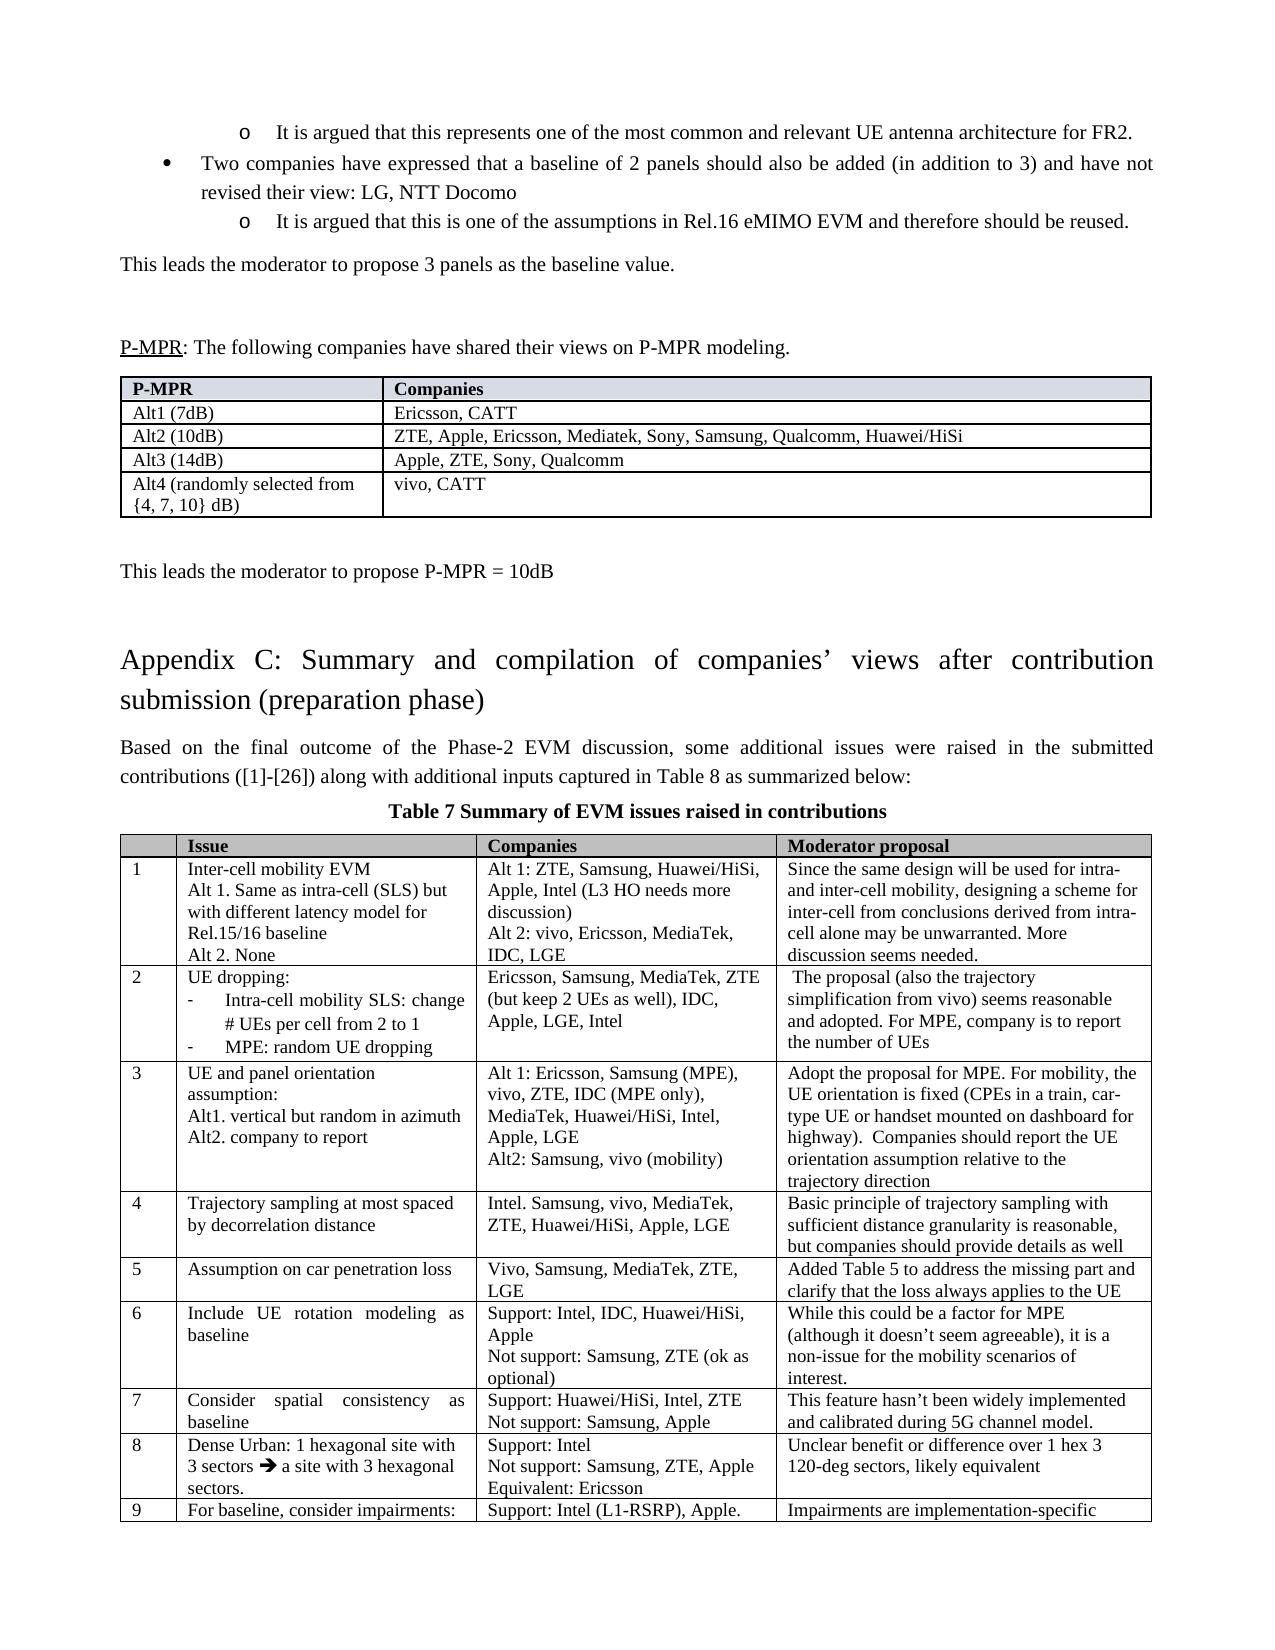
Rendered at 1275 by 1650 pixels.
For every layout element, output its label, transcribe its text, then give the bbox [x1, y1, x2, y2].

table_cell Ericsson, CATT [384, 402, 1150, 423]
table_cell Alt3 (14dB) [122, 449, 382, 471]
table_cell Intel. Samsung, vivo, MediaTek, ZTE, Huawei/HiSi, Apple, LGE [477, 1192, 776, 1257]
text Table 7 Summary of EVM issues raised in contributions [120, 799, 1155, 823]
table_header Companies [477, 835, 776, 856]
table_cell Assumption on car penetration loss [177, 1258, 476, 1301]
text P-MPR: The following companies have shared their views on P-MPR modeling. [120, 334, 1155, 359]
table_cell Ericsson, Samsung, MediaTek, ZTE (but keep 2 UEs as well), IDC, Apple, LGE, Intel [477, 966, 776, 1061]
table_header [121, 835, 176, 856]
table_cell Added Table 5 to address the missing part and clarify that the loss always applies to the UE [777, 1258, 1151, 1301]
table_cell ZTE, Apple, Ericsson, Mediatek, Sony, Samsung, Qualcomm, Huawei/HiSi [384, 425, 1150, 447]
table_header Issue [177, 835, 476, 856]
table_cell Inter-cell mobility EVM Alt 1. Same as intra-cell (SLS) but with different latency model for Rel.15/16 baseline Alt 2. None [177, 858, 476, 965]
table_cell 7 [121, 1389, 176, 1432]
table_header Companies [384, 378, 1150, 399]
text This leads the moderator to propose P-MPR = 10dB [120, 559, 1155, 583]
table_cell 2 [121, 966, 176, 1061]
list Two companies have expressed that a baseline of 2 panels should also be added (in addition to 3) and have not revised their view: LG, NTT Docomo [163, 151, 1155, 204]
table_cell 4 [121, 1192, 176, 1257]
table_cell This feature hasn’t been widely implemented and calibrated during 5G channel model. [777, 1389, 1151, 1432]
table_cell Basic principle of trajectory sampling with sufficient distance granularity is reasonable, but companies should provide details as well [777, 1192, 1151, 1257]
table_cell 3 [121, 1062, 176, 1191]
table_cell Support: Huawei/HiSi, Intel, ZTE Not support: Samsung, Apple [477, 1389, 776, 1432]
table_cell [777, 1499, 1151, 1521]
table_cell Alt4 (randomly selected from {4, 7, 10} dB) [122, 473, 382, 516]
table_cell vivo, CATT [384, 473, 1150, 516]
table_cell 5 [121, 1258, 176, 1301]
table_cell Trajectory sampling at most spaced by decorrelation distance [177, 1192, 476, 1257]
table_cell Support: Intel Not support: Samsung, ZTE, Apple Equivalent: Ericsson [477, 1434, 776, 1498]
table_cell 6 [121, 1302, 176, 1388]
table_cell UE dropping: Intra-cell mobility SLS: change # UEs per cell from 2 to 1 MPE: random UE dropping [177, 966, 476, 1061]
text Appendix C: Summary and compilation of companies’ views after contribution submission (preparation phase) [120, 642, 1155, 716]
table_cell Support: Intel, IDC, Huawei/HiSi, Apple Not support: Samsung, ZTE (ok as optional) [477, 1302, 776, 1388]
table_cell Unclear benefit or difference over 1 hex 3 120-deg sectors, likely equivalent [777, 1434, 1151, 1498]
table_cell While this could be a factor for MPE (although it doesn’t seem agreeable), it is a non-issue for the mobility scenarios of interest. [777, 1302, 1151, 1388]
table_cell Alt 1: Ericsson, Samsung (MPE), vivo, ZTE, IDC (MPE only), MediaTek, Huawei/HiSi, Intel, Apple, LGE Alt2: Samsung, vivo (mobility) [477, 1062, 776, 1191]
table_cell Since the same design will be used for intra- and inter-cell mobility, designing a scheme for inter-cell from conclusions derived from intra-cell alone may be unwarranted. More discussion seems needed. [777, 858, 1151, 965]
list It is argued that this represents one of the most common and relevant UE antenna architecture for FR2. [238, 120, 1155, 146]
table_cell Apple, ZTE, Sony, Qualcomm [384, 449, 1150, 471]
text This leads the moderator to propose 3 panels as the baseline value. [120, 252, 1155, 276]
table_cell Vivo, Samsung, MediaTek, ZTE, LGE [477, 1258, 776, 1301]
table_cell Include UE rotation modeling as baseline [177, 1302, 476, 1388]
table_cell Alt2 (10dB) [122, 425, 382, 447]
table_header Moderator proposal [777, 835, 1151, 856]
table_cell 1 [121, 858, 176, 965]
table_cell Adopt the proposal for MPE. For mobility, the UE orientation is fixed (CPEs in a train, car-type UE or handset mounted on dashboard for highway). Companies should report the UE orientation assumption relative to the trajectory direction [777, 1062, 1151, 1191]
table_cell Alt 1: ZTE, Samsung, Huawei/HiSi, Apple, Intel (L3 HO needs more discussion) Alt 2: vivo, Ericsson, MediaTek, IDC, LGE [477, 858, 776, 965]
list It is argued that this is one of the assumptions in Rel.16 eMIMO EVM and therefore should be reused. [238, 208, 1155, 234]
text Based on the final outcome of the Phase-2 EVM discussion, some additional issues were raised in the submitted contributions ([1]-[26]) along with additional inputs captured in Table 8 as summarized below: [120, 735, 1155, 788]
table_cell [177, 1499, 476, 1521]
table_cell 8 [121, 1434, 176, 1498]
table_cell 9 [121, 1499, 176, 1521]
table_cell Alt1 (7dB) [122, 402, 382, 423]
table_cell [477, 1499, 776, 1521]
table_cell UE and panel orientation assumption: Alt1. vertical but random in azimuth Alt2. company to report [177, 1062, 476, 1191]
table_cell The proposal (also the trajectory simplification from vivo) seems reasonable and adopted. For MPE, company is to report the number of UEs [777, 966, 1151, 1061]
table_cell Consider spatial consistency as baseline [177, 1389, 476, 1432]
table_cell Dense Urban: 1 hexagonal site with 3 sectors a site with 3 hexagonal sectors. [177, 1434, 476, 1498]
table_header P-MPR [122, 378, 382, 399]
